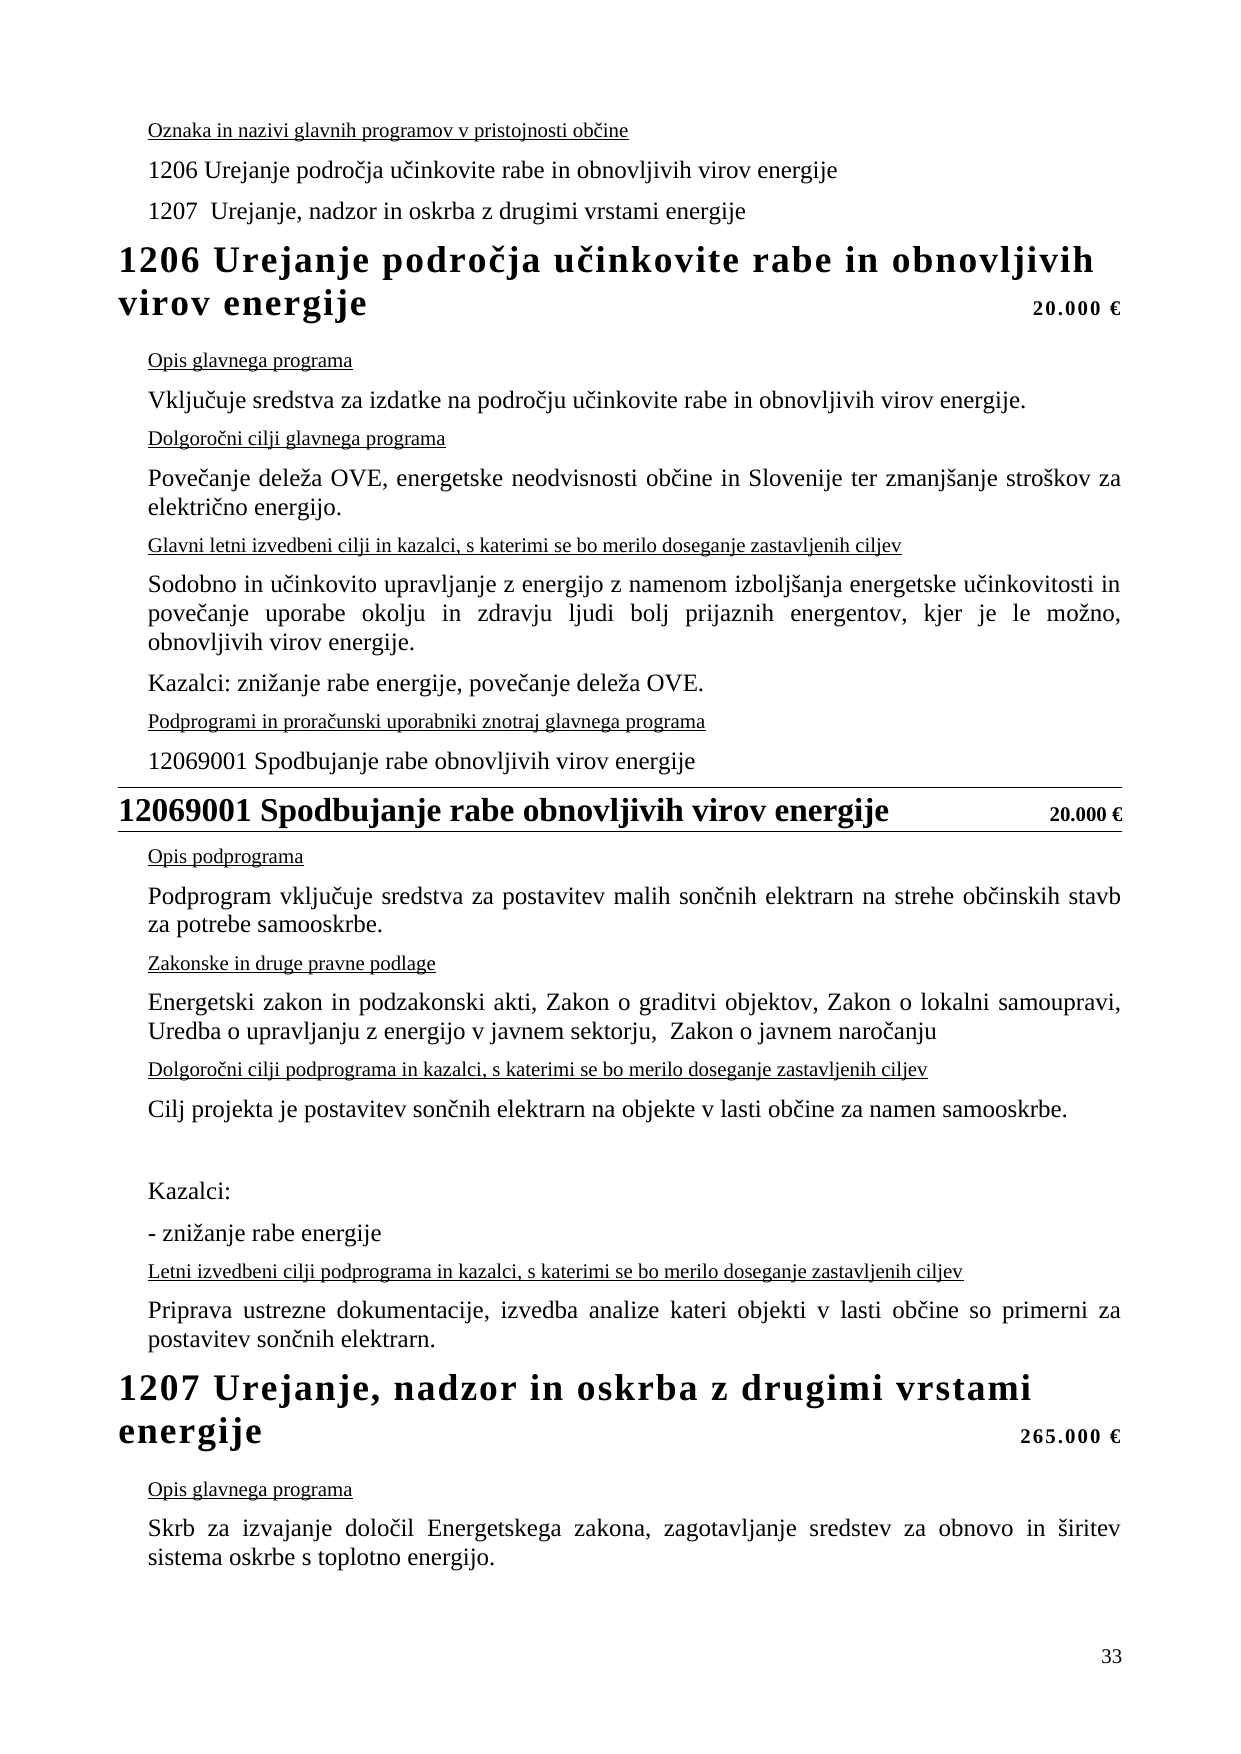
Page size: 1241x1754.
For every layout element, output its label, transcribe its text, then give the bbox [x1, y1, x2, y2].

subtitle Glavni letni izvedbeni cilji in kazalci, s katerimi se bo merilo doseganje zastavljenih ciljev [148, 533, 1122, 557]
text Cilj projekta je postavitev sončnih elektrarn na objekte v lasti občine za namen samooskrbe. [148, 1094, 1122, 1123]
subtitle Opis glavnega programa [148, 1477, 1122, 1501]
subtitle Zakonske in druge pravne podlage [148, 951, 1122, 975]
text Podprogram vključuje sredstva za postavitev malih sončnih elektrarn na strehe občinskih stavb za potrebe samooskrbe. [148, 881, 1122, 938]
subtitle Dolgoročni cilji glavnega programa [148, 426, 1122, 450]
text Sodobno in učinkovito upravljanje z energijo z namenom izboljšanja energetske učinkovitosti in povečanje uporabe okolju in zdravju ljudi bolj prijaznih energentov, kjer je le možno, obnovljivih virov energije. [148, 569, 1122, 656]
subtitle 1207 Urejanje, nadzor in oskrba z drugimi vrstami energije 265.000 € [118, 1366, 1122, 1452]
text Kazalci: znižanje rabe energije, povečanje deleža OVE. [148, 668, 1122, 697]
subtitle 12069001 Spodbujanje rabe obnovljivih virov energije 20.000 € [118, 788, 1122, 831]
text Povečanje deleža OVE, energetske neodvisnosti občine in Slovenije ter zmanjšanje stroškov za električno energijo. [148, 463, 1122, 520]
text 1206 Urejanje področja učinkovite rabe in obnovljivih virov energije [148, 155, 1122, 183]
subtitle Opis podprograma [148, 844, 1122, 868]
text 12069001 Spodbujanje rabe obnovljivih virov energije [148, 746, 1122, 775]
subtitle 1206 Urejanje področja učinkovite rabe in obnovljivih virov energije 20.000 € [118, 237, 1122, 323]
subtitle Oznaka in nazivi glavnih programov v pristojnosti občine [148, 118, 1122, 142]
subtitle Letni izvedbeni cilji podprograma in kazalci, s katerimi se bo merilo doseganje zastavljenih ciljev [148, 1259, 1122, 1283]
subtitle Dolgoročni cilji podprograma in kazalci, s katerimi se bo merilo doseganje zastavljenih ciljev [148, 1057, 1122, 1081]
subtitle Podprogrami in proračunski uporabniki znotraj glavnega programa [148, 709, 1122, 733]
text Vključuje sredstva za izdatke na področju učinkovite rabe in obnovljivih virov energije. [148, 385, 1122, 414]
text 1207 Urejanje, nadzor in oskrba z drugimi vrstami energije [148, 196, 1122, 225]
text - znižanje rabe energije [148, 1218, 1122, 1246]
text Energetski zakon in podzakonski akti, Zakon o graditvi objektov, Zakon o lokalni samoupravi, Uredba o upravljanju z energijo v javnem sektorju, Zakon o javnem naročanju [148, 987, 1122, 1045]
text Priprava ustrezne dokumentacije, izvedba analize kateri objekti v lasti občine so primerni za postavitev sončnih elektrarn. [148, 1296, 1122, 1353]
subtitle Opis glavnega programa [148, 348, 1122, 372]
text Skrb za izvajanje določil Energetskega zakona, zagotavljanje sredstev za obnovo in širitev sistema oskrbe s toplotno energijo. [148, 1513, 1122, 1571]
text Kazalci: [148, 1176, 1122, 1205]
